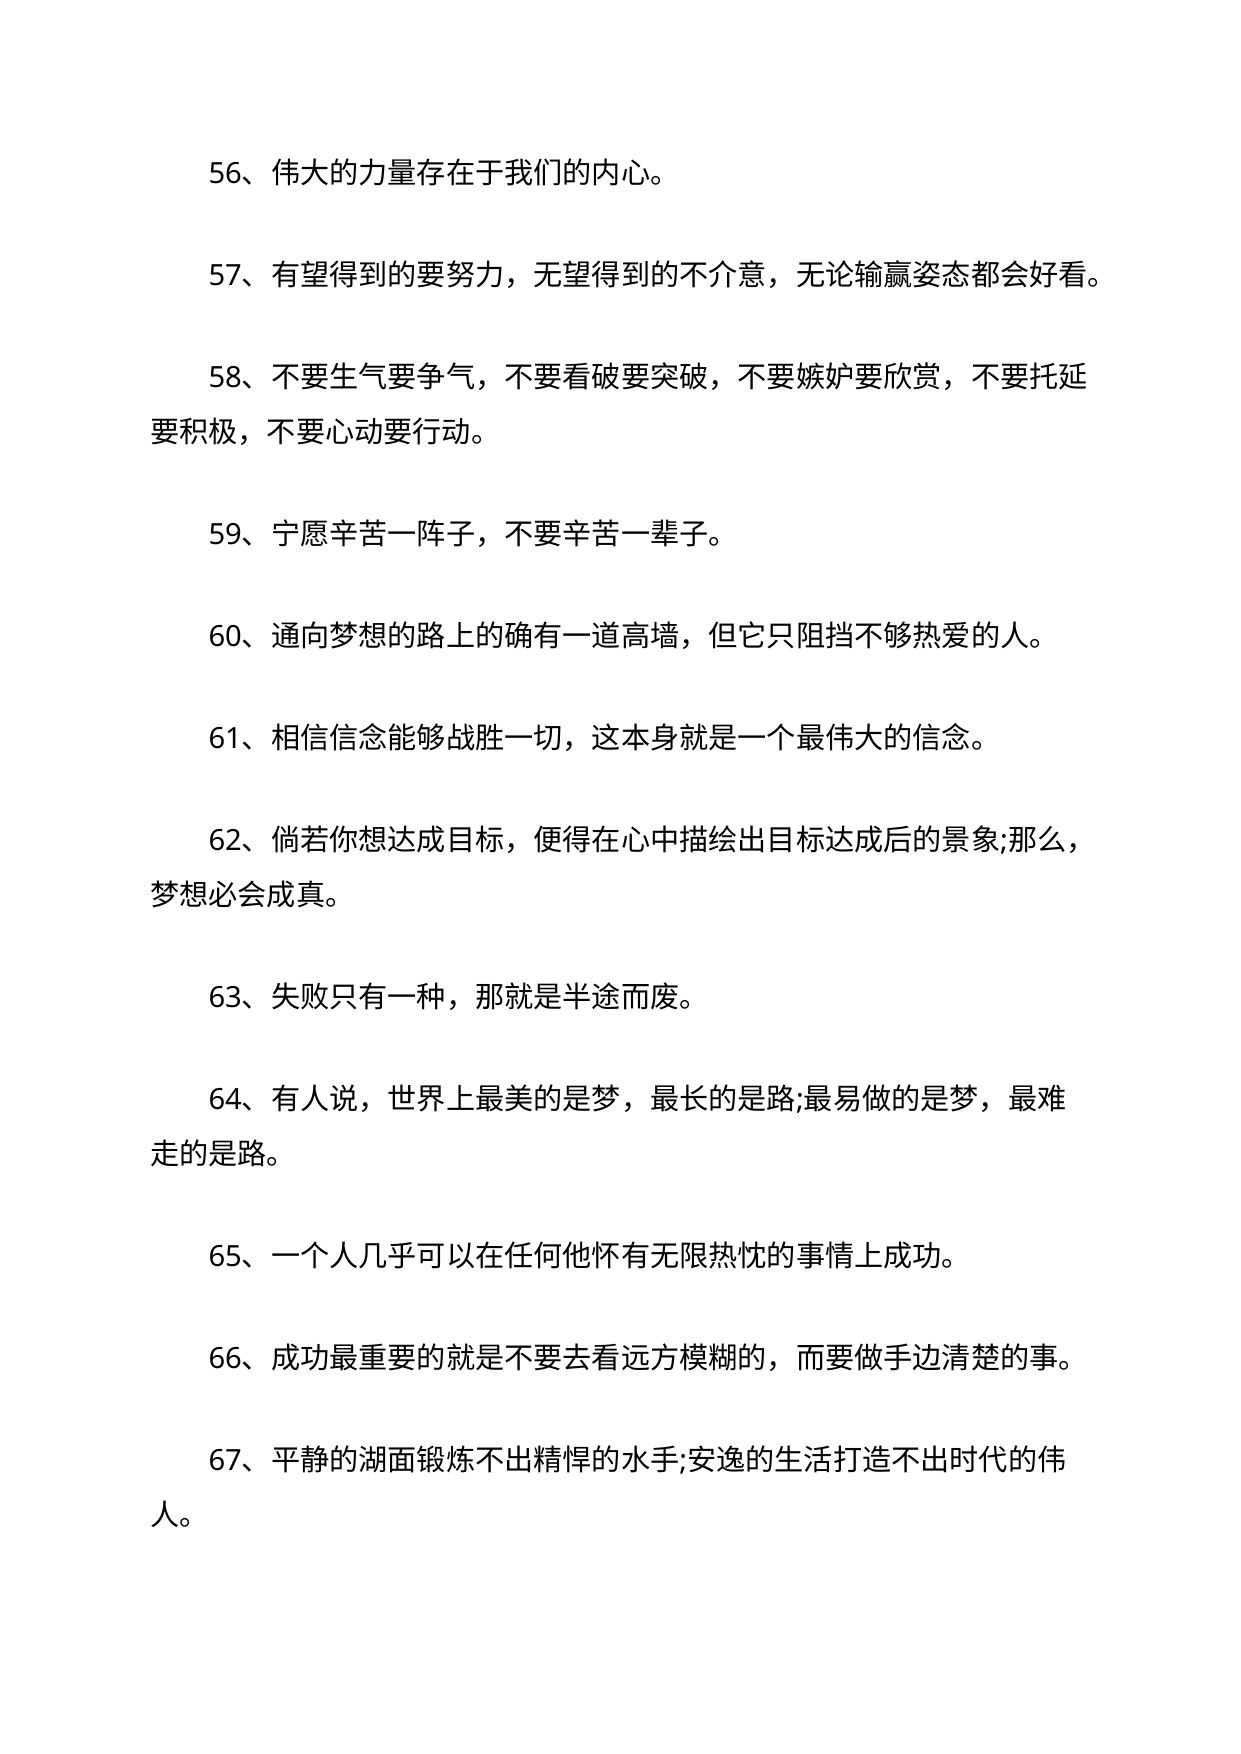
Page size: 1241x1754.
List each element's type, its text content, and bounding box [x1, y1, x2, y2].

text 57、有望得到的要努力，无望得到的不介意，无论输赢姿态都会好看。 [150, 252, 1090, 294]
text 61、相信信念能够战胜一切，这本身就是一个最伟大的信念。 [150, 715, 1090, 757]
text 67、平静的湖面锻炼不出精悍的水手;安逸的生活打造不出时代的伟人。 [150, 1436, 1090, 1533]
text 58、不要生气要争气，不要看破要突破，不要嫉妒要欣赏，不要托延要积极，不要心动要行动。 [150, 354, 1090, 451]
text 62、倘若你想达成目标，便得在心中描绘出目标达成后的景象;那么，梦想必会成真。 [150, 817, 1090, 914]
text 60、通向梦想的路上的确有一道高墙，但它只阻挡不够热爱的人。 [150, 613, 1090, 655]
text 56、伟大的力量存在于我们的内心。 [150, 150, 1090, 192]
text 66、成功最重要的就是不要去看远方模糊的，而要做手边清楚的事。 [150, 1334, 1090, 1377]
text 63、失败只有一种，那就是半途而废。 [150, 973, 1090, 1016]
text 59、宁愿辛苦一阵子，不要辛苦一辈子。 [150, 511, 1090, 553]
text 65、一个人几乎可以在任何他怀有无限热忱的事情上成功。 [150, 1232, 1090, 1274]
text 64、有人说，世界上最美的是梦，最长的是路;最易做的是梦，最难走的是路。 [150, 1075, 1090, 1173]
